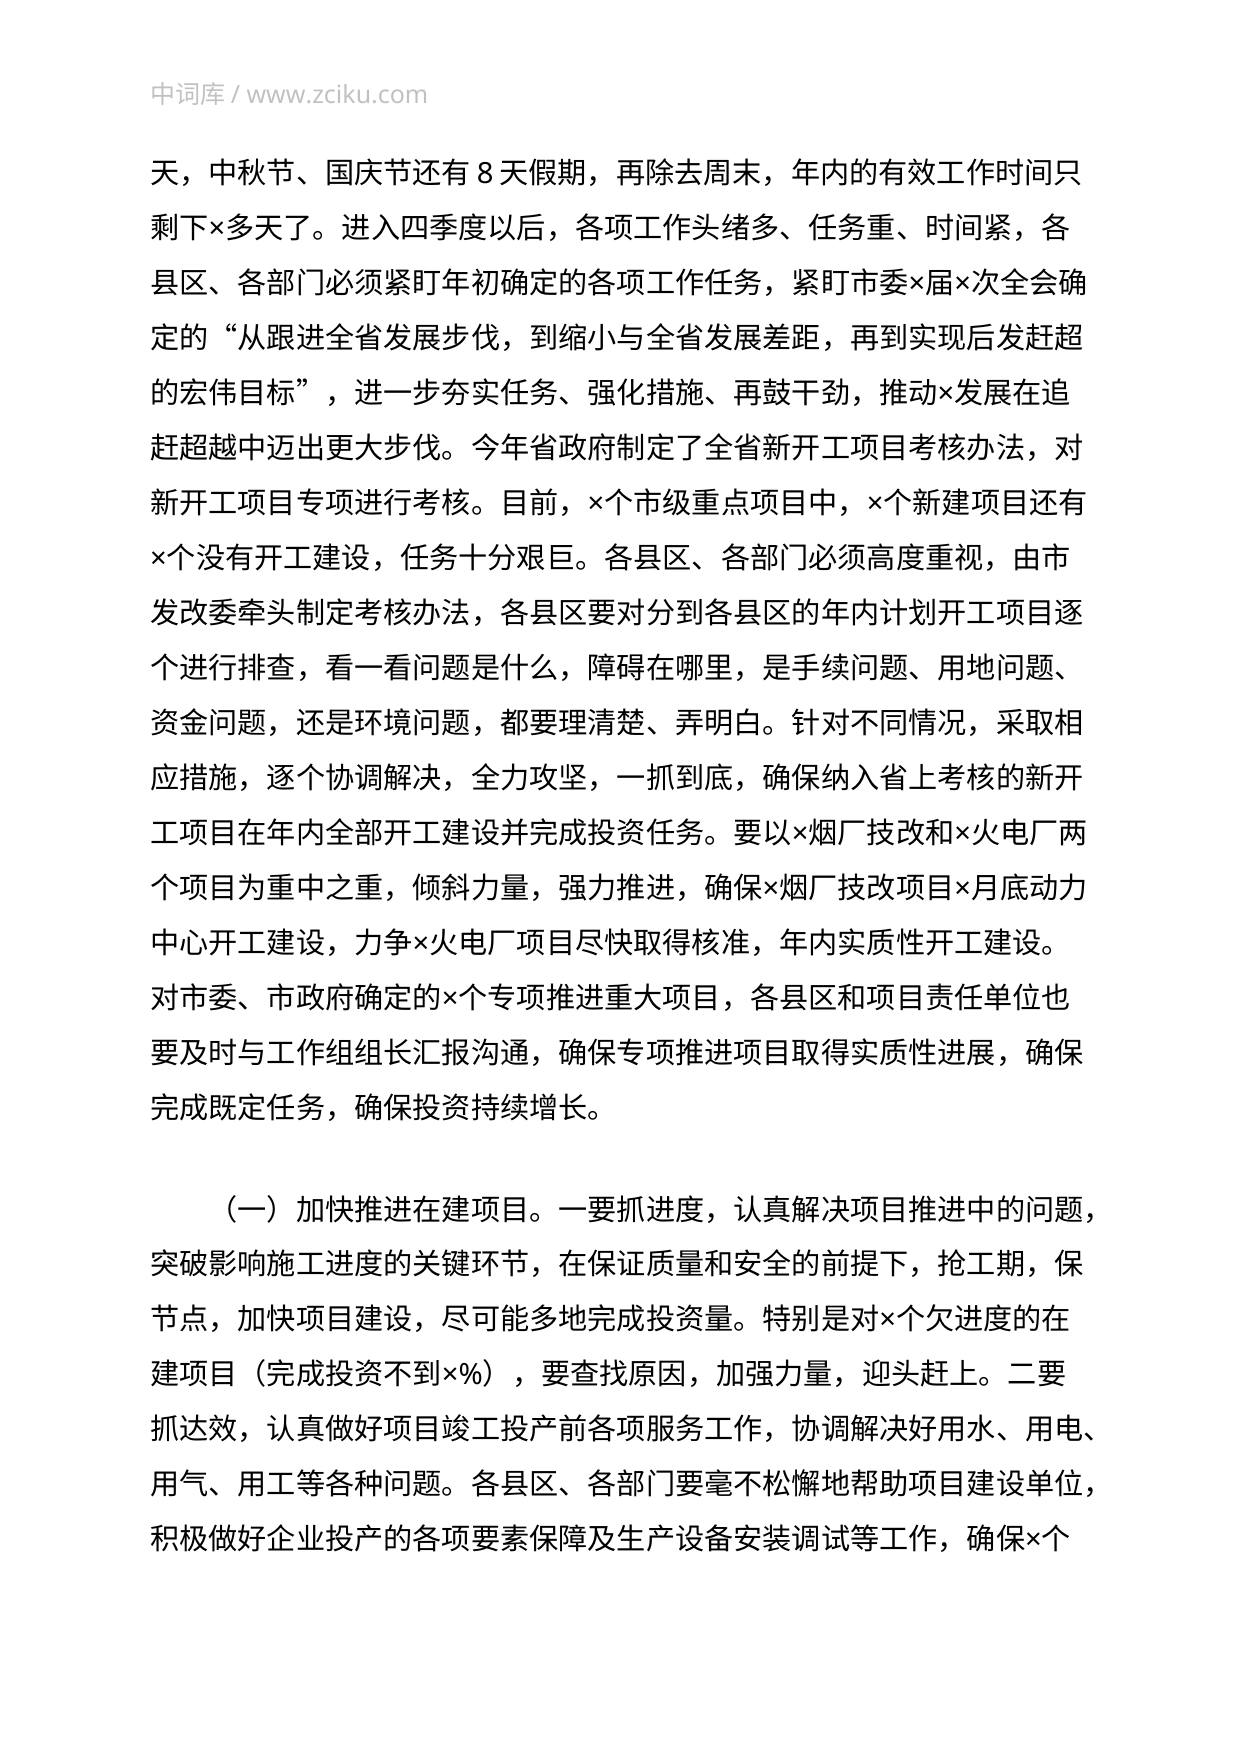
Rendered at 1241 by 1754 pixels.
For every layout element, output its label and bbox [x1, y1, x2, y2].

text [150, 1186, 1090, 1558]
text [150, 150, 1090, 1127]
